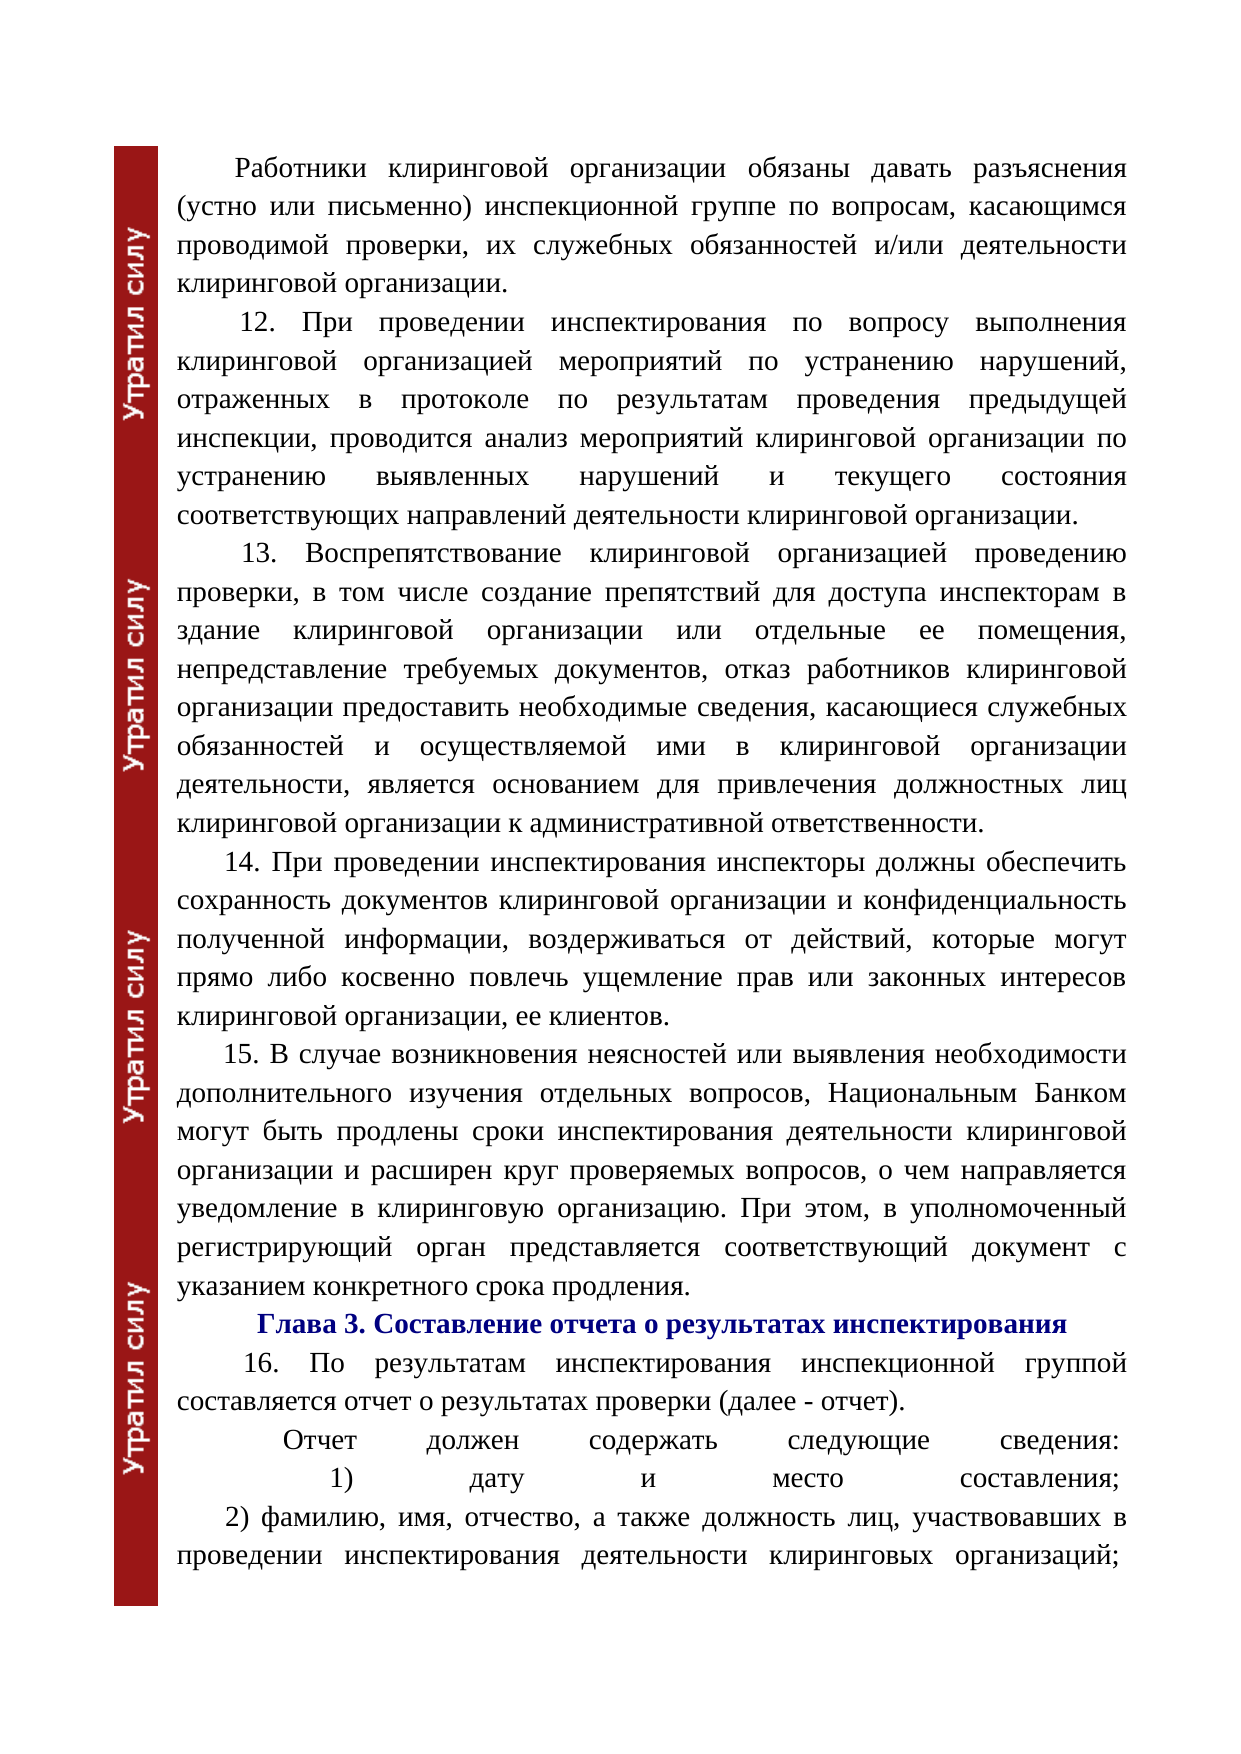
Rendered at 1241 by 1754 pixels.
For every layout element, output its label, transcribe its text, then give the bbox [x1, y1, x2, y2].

text Глава 3. Составление отчета о результатах инспектирования [112, 1306, 1128, 1340]
picture [114, 530, 158, 535]
picture [114, 839, 158, 844]
picture [114, 1340, 158, 1345]
text 13. Воспрепятствование клиринговой организацией проведению проверки, в том числе создание препятствий для доступа инспекторам в здание клиринговой организации или отдельные ее помещения, непредставление требуемых документов, отказ работников клиринговой организации предоставить необходимые сведения, касающиеся служебных обязанностей и осуществляемой ими в клиринговой организации деятельности, является основанием для привлечения должностных лиц клиринговой организации к административной ответственности. [112, 535, 1128, 839]
text 14. При проведении инспектирования инспекторы должны обеспечить сохранность документов клиринговой организации и конфиденциальность полученной информации, воздерживаться от действий, которые могут прямо либо косвенно повлечь ущемление прав или законных интересов клиринговой организации, ее клиентов. [112, 844, 1128, 1031]
text 15. В случае возникновения неясностей или выявления необходимости дополнительного изучения отдельных вопросов, Национальным Банком могут быть продлены сроки инспектирования деятельности клиринговой организации и расширен круг проверяемых вопросов, о чем направляется уведомление в клиринговую организацию. При этом, в уполномоченный регистрирующий орган представляется соответствующий документ с указанием конкретного срока продления. [112, 1036, 1128, 1301]
picture [114, 146, 158, 150]
text Работники клиринговой организации обязаны давать разъяснения (устно или письменно) инспекционной группе по вопросам, касающимся проводимой проверки, их служебных обязанностей и/или деятельности клиринговой организации. [112, 150, 1128, 299]
picture [114, 1301, 158, 1306]
text 12. При проведении инспектирования по вопросу выполнения клиринговой организацией мероприятий по устранению нарушений, отраженных в протоколе по результатам проведения предыдущей инспекции, проводится анализ мероприятий клиринговой организации по устранению выявленных нарушений и текущего состояния соответствующих направлений деятельности клиринговой организации. [112, 304, 1128, 530]
picture [114, 1031, 158, 1036]
picture [114, 299, 158, 304]
text 16. По результатам инспектирования инспекционной группой составляется отчет о результатах проверки (далее - отчет). [112, 1345, 1128, 1417]
picture [114, 1417, 158, 1422]
picture [114, 1571, 158, 1606]
